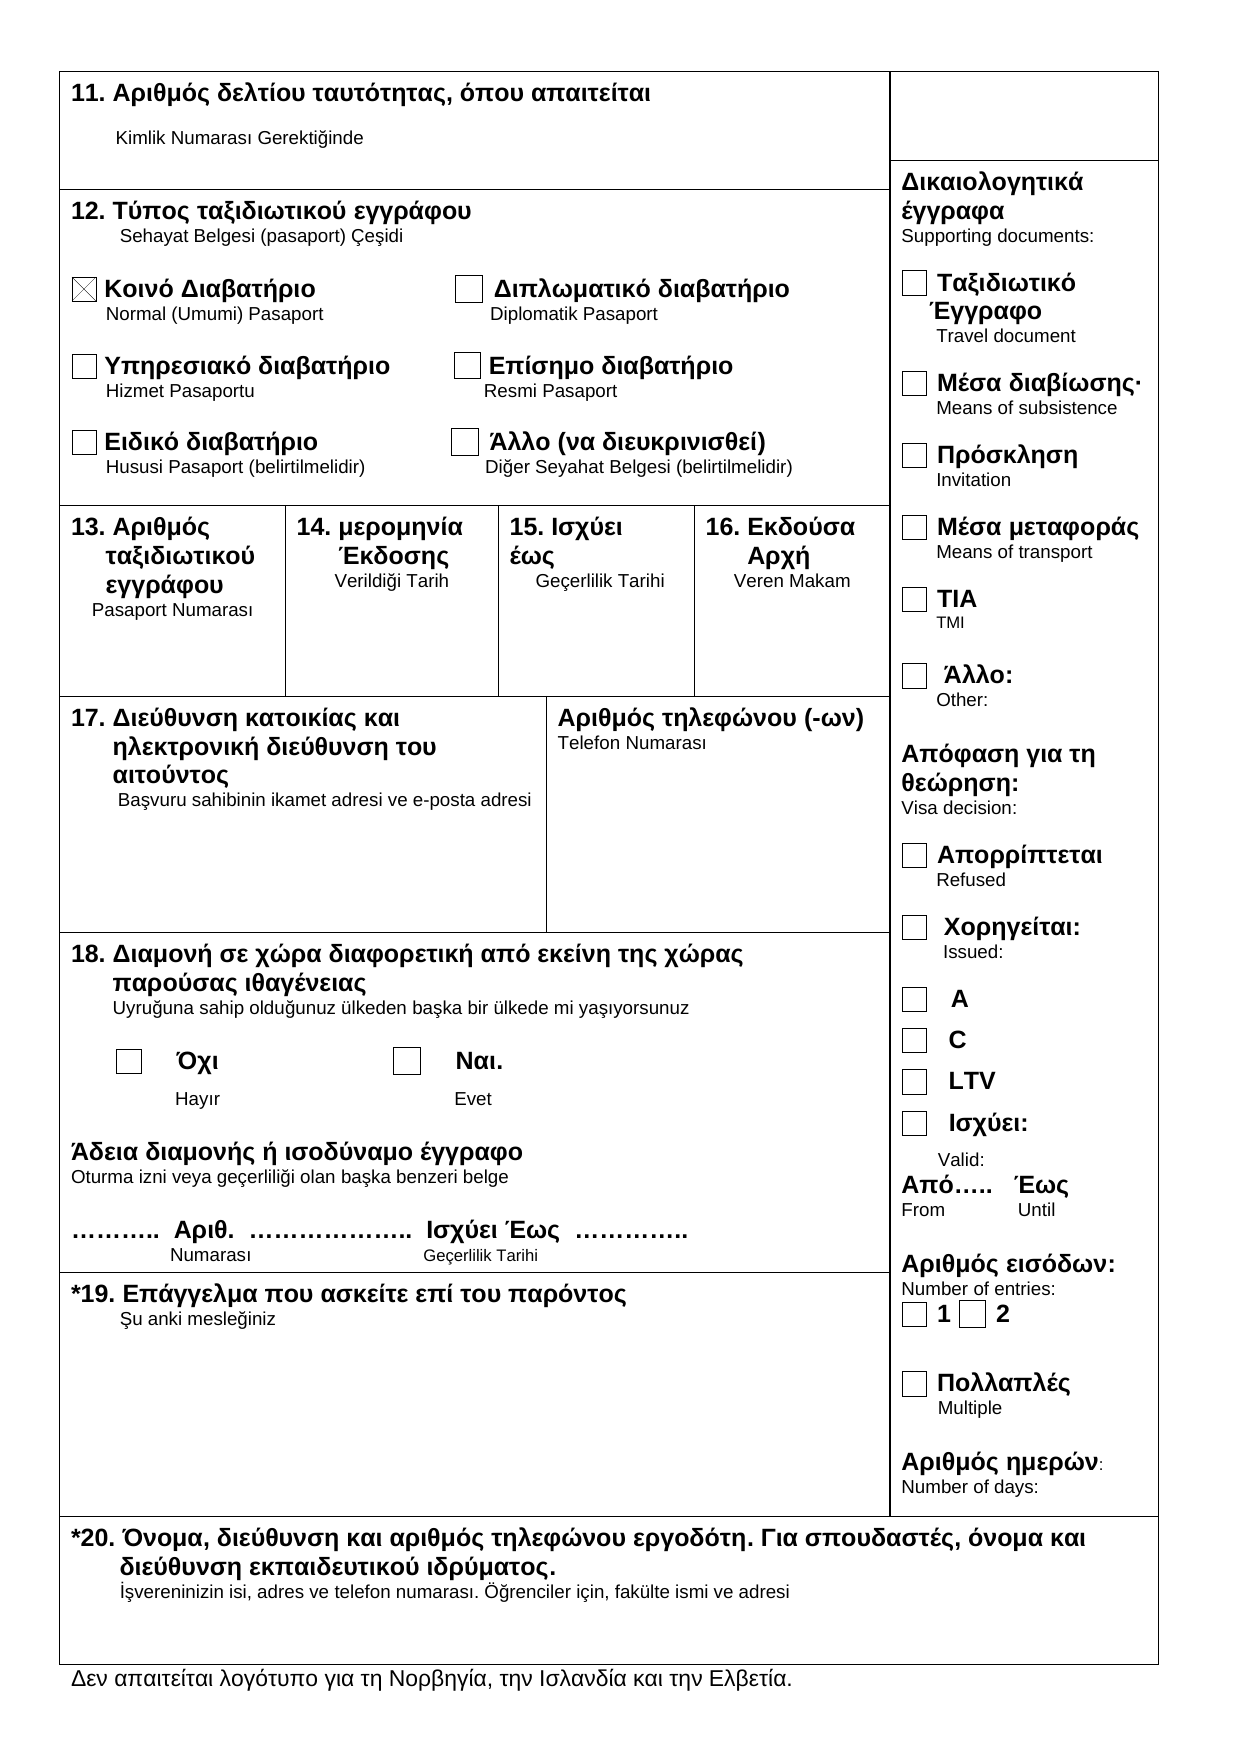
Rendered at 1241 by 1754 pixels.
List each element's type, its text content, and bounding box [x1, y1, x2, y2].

table_cell 17. Διεύθυνση κατοικίας και ηλεκτρονική διεύθυνση του αιτούντος Başvuru sahibinin ikamet adresi ve e-posta adresi [60, 697, 546, 932]
text Δεν απαιτείται λογότυπο για τη Νορβηγία, την Ισλανδία και την Ελβετία. [71, 1665, 1169, 1691]
table_cell *19. Επάγγελμα που ασκείτε επί του παρόντος Şu anki mesleğiniz [60, 1273, 889, 1516]
table_cell *20. Όνομα, διεύθυνση και αριθμός τηλεφώνου εργοδότη. Για σπουδαστές, όνομα και διεύθυνση εκπαιδευτικού ιδρύματος. İşvereninizin isi, adres ve telefon numarası. Öğrenciler için, fakülte ismi ve adresi [60, 1517, 1158, 1664]
table_cell 11. Αριθμός δελτίου ταυτότητας, όπου απαιτείται Kimlik Numarası Gerektiğinde [60, 72, 889, 189]
table_cell 15. Ισχύει έως Geçerlilik Tarihi [499, 506, 694, 696]
table_cell 13. Αριθμός ταξιδιωτικού εγγράφου Pasaport Numarası [60, 506, 285, 696]
table_cell 12. Τύπος ταξιδιωτικού εγγράφου Sehayat Belgesi (pasaport) Çeşidi Κοινό Διαβατήριο Διπλωματικό διαβατήριο Normal (Umumi) Pasaport Diplomatik Pasaport Υπηρεσιακό διαβατήριο Επίσημο διαβατήριο Hizmet Pasaportu Resmi Pasaport Ειδικό διαβατήριο Άλλο (να διευκρινισθεί) Hususi Pasaport (belirtilmelidir) Diğer Seyahat Belgesi (belirtilmelidir) [60, 190, 889, 505]
table_cell 18. Διαμονή σε χώρα διαφορετική από εκείνη της χώρας παρούσας ιθαγένειας Uyruğuna sahip olduğunuz ülkeden başka bir ülkede mi yaşıyorsunuz Όχι Ναι. Hayır Evet Άδεια διαμονής ή ισοδύναμο έγγραφο Oturma izni veya geçerliliği olan başka benzeri belge ……….. Αριθ. ……………….. Ισχύει Έως ………….. Numarası Geçerlilik Tarihi [60, 933, 889, 1272]
table_cell Αριθμός τηλεφώνου (-ων) Telefon Numarası [547, 697, 889, 932]
table_cell 16. Εκδούσα Αρχή Veren Makam [695, 506, 889, 696]
table_cell 14. μερομηνία Έκδοσης Verildiği Tarih [286, 506, 498, 696]
table_cell Δικαιολογητικά έγγραφα Supporting documents: Ταξιδιωτικό Έγγραφο Travel document Μέσα διαβίωσης· Means of subsistence Πρόσκληση Invitation Μέσα μεταφοράς Means of transport TIΑ TMI Άλλο: Other: Απόφαση για τη θεώρηση: Visa decision: Απορρίπτεται Refused Χορηγείται: Issued: A C LTV Ισχύει: Valid: Από….. Έως From Until Αριθμός εισόδων: Number of entries: 1 2 Πολλαπλές Multiple Αριθμός ημερών: Number of days: [891, 161, 1158, 1516]
